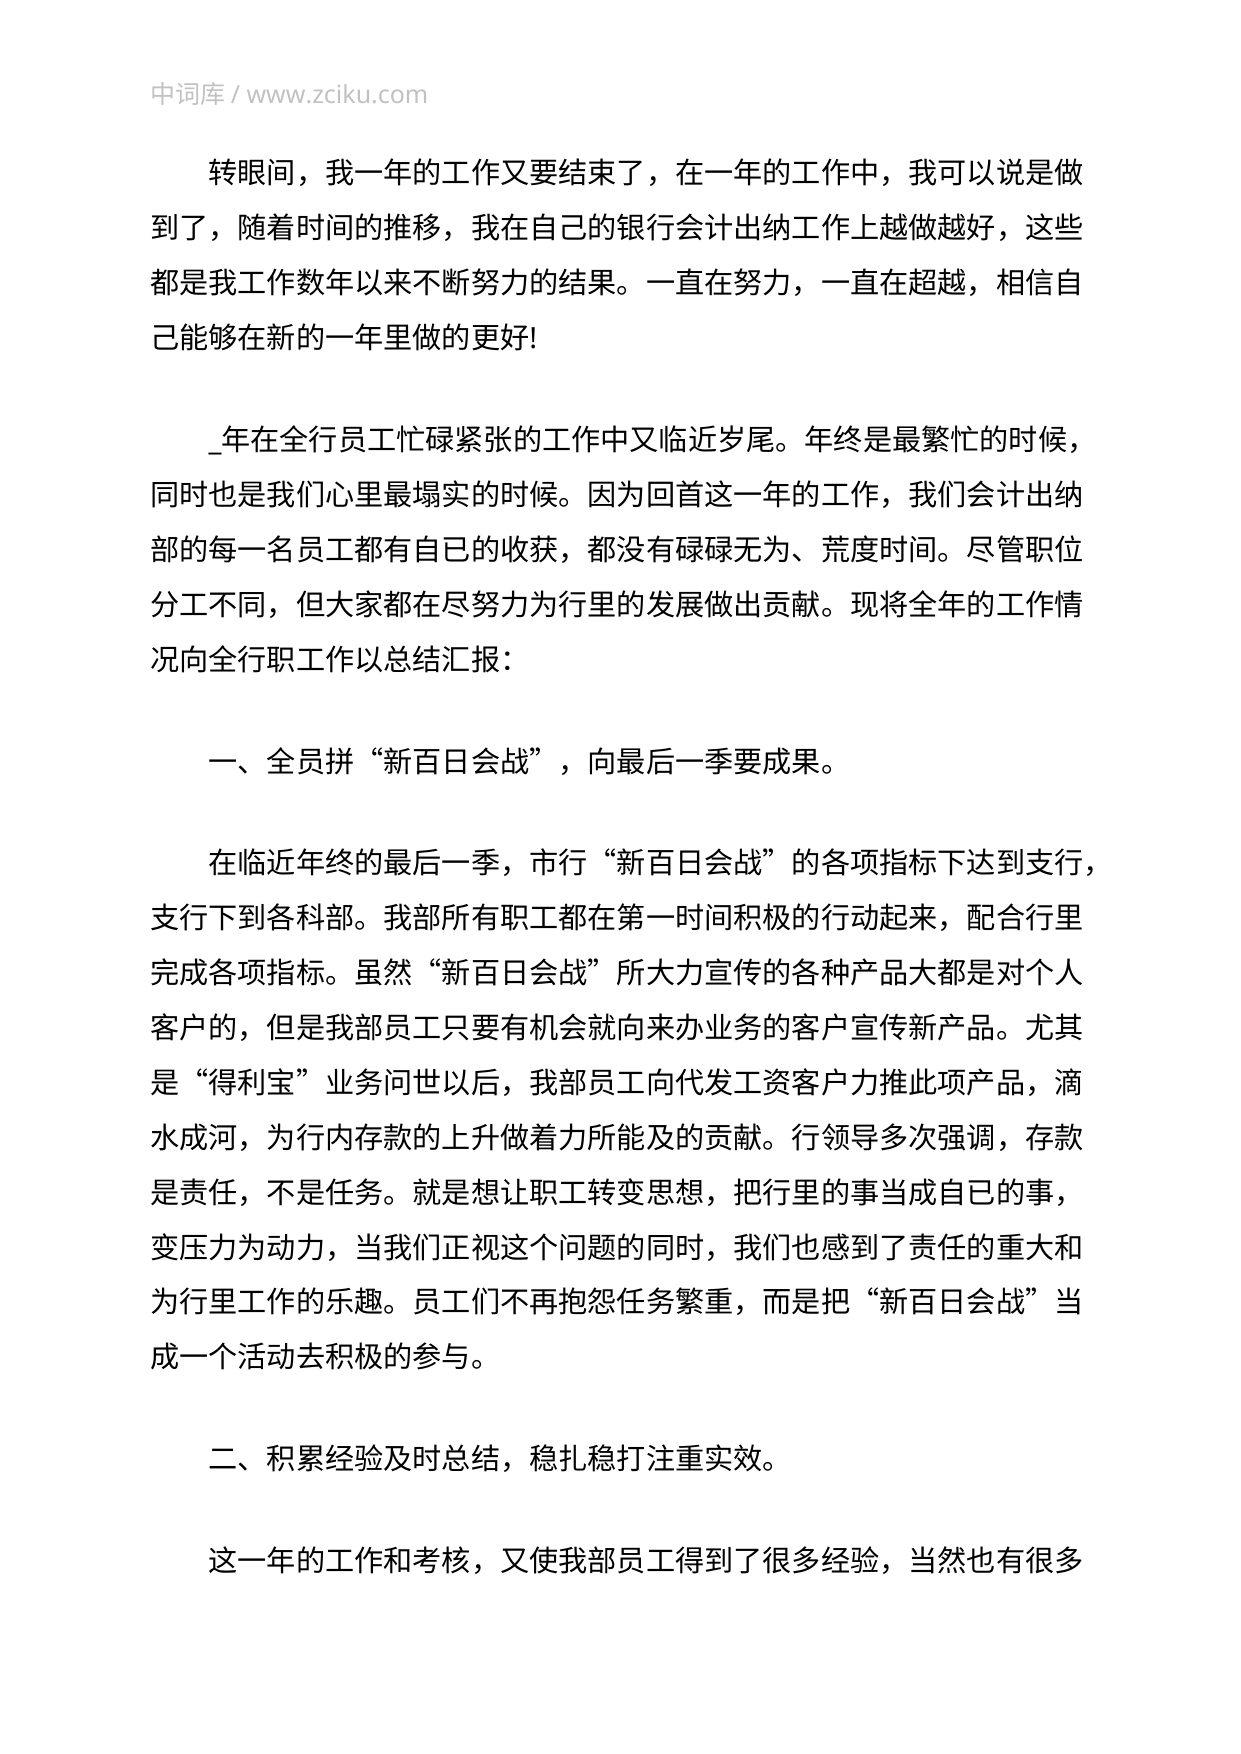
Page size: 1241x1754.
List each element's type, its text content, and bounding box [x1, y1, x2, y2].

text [150, 1537, 1090, 1580]
text 一、全员拼“新百日会战”，向最后一季要成果。 [150, 738, 1090, 780]
text 二、积累经验及时总结，稳扎稳打注重实效。 [150, 1436, 1090, 1478]
text _年在全行员工忙碌紧张的工作中又临近岁尾。年终是最繁忙的时候，同时也是我们心里最塌实的时候。因为回首这一年的工作，我们会计出纳部的每一名员工都有自已的收获，都没有碌碌无为、荒度时间。尽管职位分工不同，但大家都在尽努力为行里的发展做出贡献。现将全年的工作情况向全行职工作以总结汇报： [150, 417, 1090, 679]
text 转眼间，我一年的工作又要结束了，在一年的工作中，我可以说是做到了，随着时间的推移，我在自己的银行会计出纳工作上越做越好，这些都是我工作数年以来不断努力的结果。一直在努力，一直在超越，相信自己能够在新的一年里做的更好! [150, 150, 1090, 357]
text 在临近年终的最后一季，市行“新百日会战”的各项指标下达到支行，支行下到各科部。我部所有职工都在第一时间积极的行动起来，配合行里完成各项指标。虽然“新百日会战”所大力宣传的各种产品大都是对个人客户的，但是我部员工只要有机会就向来办业务的客户宣传新产品。尤其是“得利宝”业务问世以后，我部员工向代发工资客户力推此项产品，滴水成河，为行内存款的上升做着力所能及的贡献。行领导多次强调，存款是责任，不是任务。就是想让职工转变思想，把行里的事当成自已的事，变压力为动力，当我们正视这个问题的同时，我们也感到了责任的重大和为行里工作的乐趣。员工们不再抱怨任务繁重，而是把“新百日会战”当成一个活动去积极的参与。 [150, 840, 1090, 1376]
